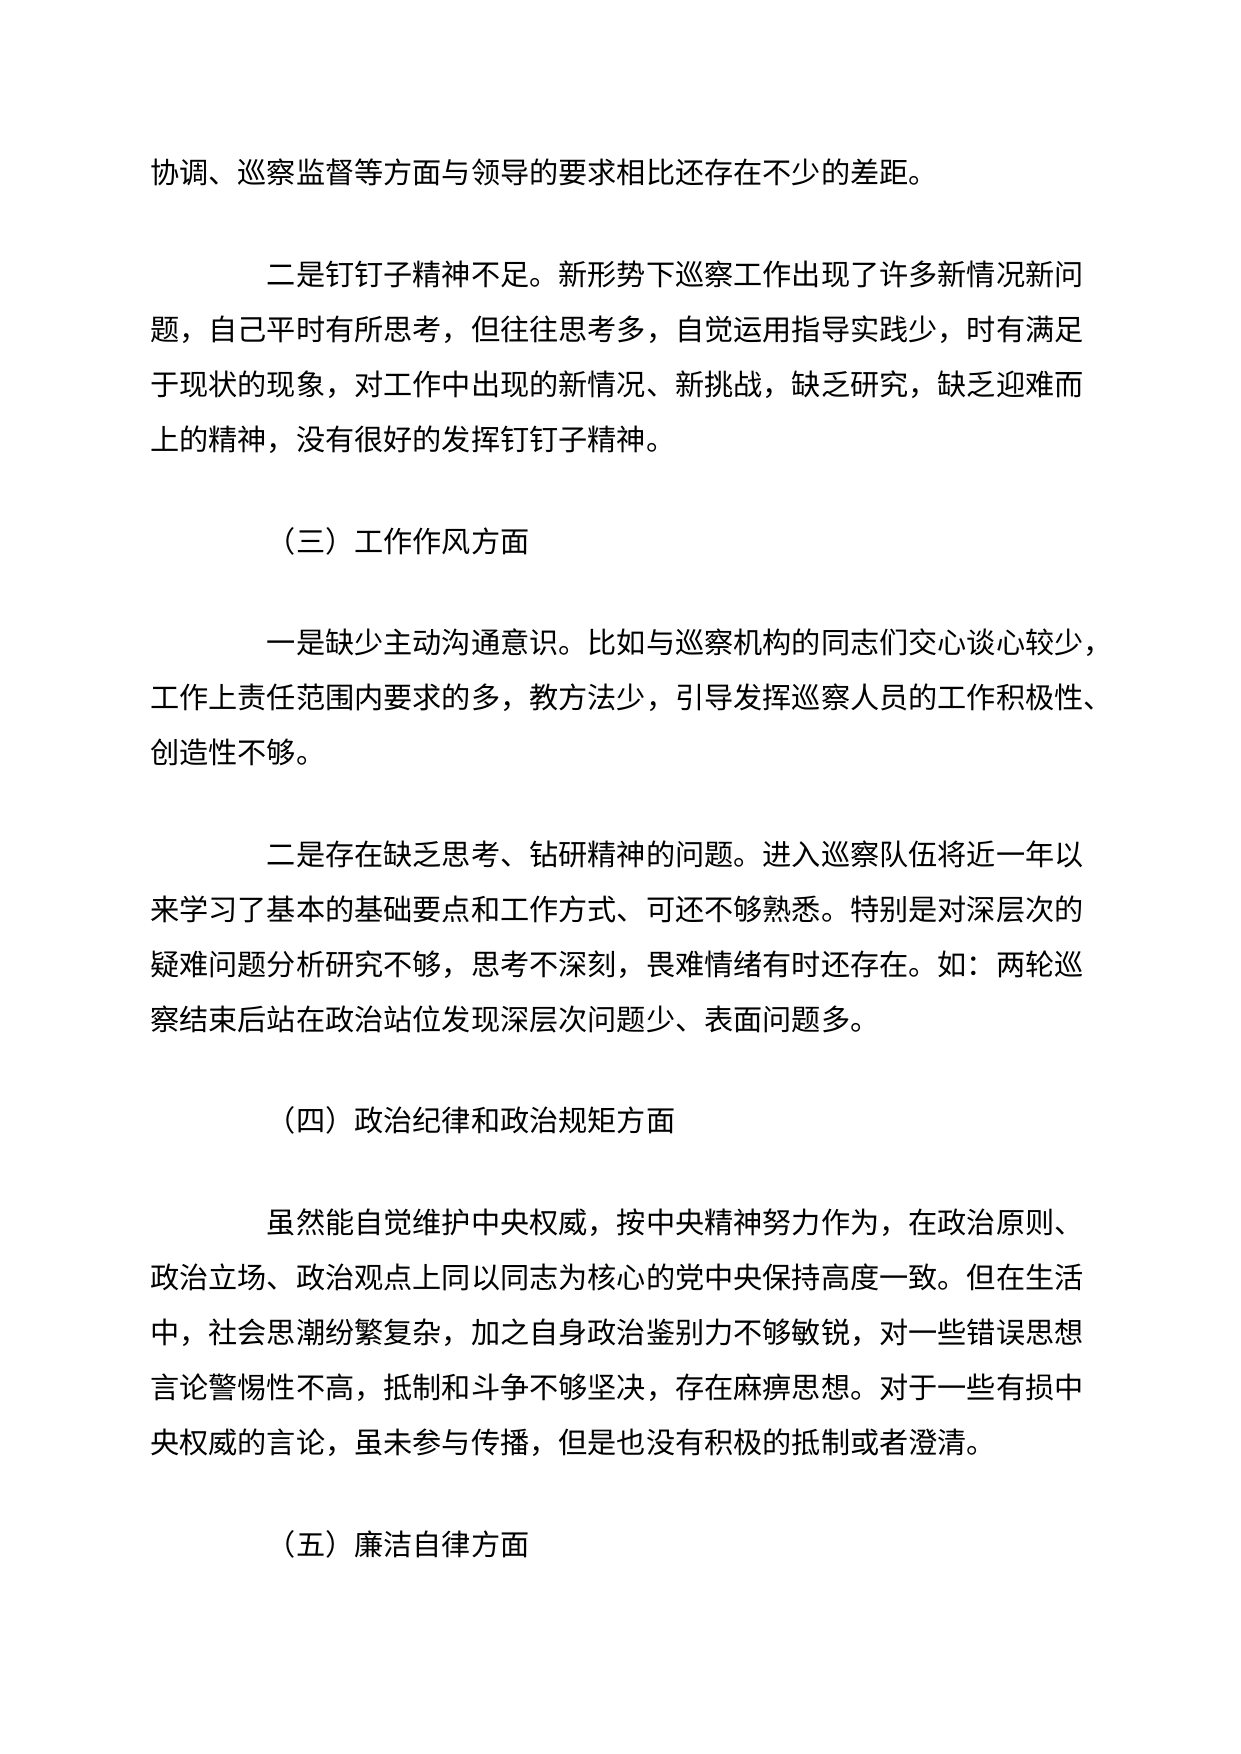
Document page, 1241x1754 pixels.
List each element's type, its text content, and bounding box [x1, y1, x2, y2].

text 二是钉钉子精神不足。新形势下巡察工作出现了许多新情况新问题，自己平时有所思考，但往往思考多，自觉运用指导实践少，时有满足于现状的现象，对工作中出现的新情况、新挑战，缺乏研究，缺乏迎难而上的精神，没有很好的发挥钉钉子精神。 [150, 252, 1090, 459]
text （三）工作作风方面 [150, 518, 1090, 561]
text 二是存在缺乏思考、钻研精神的问题。进入巡察队伍将近一年以来学习了基本的基础要点和工作方式、可还不够熟悉。特别是对深层次的疑难问题分析研究不够，思考不深刻，畏难情绪有时还存在。如：两轮巡察结束后站在政治站位发现深层次问题少、表面问题多。 [150, 832, 1090, 1038]
text （四）政治纪律和政治规矩方面 [150, 1098, 1090, 1140]
text 一是缺少主动沟通意识。比如与巡察机构的同志们交心谈心较少，工作上责任范围内要求的多，教方法少，引导发挥巡察人员的工作积极性、创造性不够。 [150, 620, 1090, 772]
text （五）廉洁自律方面 [150, 1521, 1090, 1563]
text 虽然能自觉维护中央权威，按中央精神努力作为，在政治原则、政治立场、政治观点上同以同志为核心的党中央保持高度一致。但在生活中，社会思潮纷繁复杂，加之自身政治鉴别力不够敏锐，对一些错误思想言论警惕性不高，抵制和斗争不够坚决，存在麻痹思想。对于一些有损中央权威的言论，虽未参与传播，但是也没有积极的抵制或者澄清。 [150, 1200, 1090, 1462]
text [150, 150, 1090, 192]
